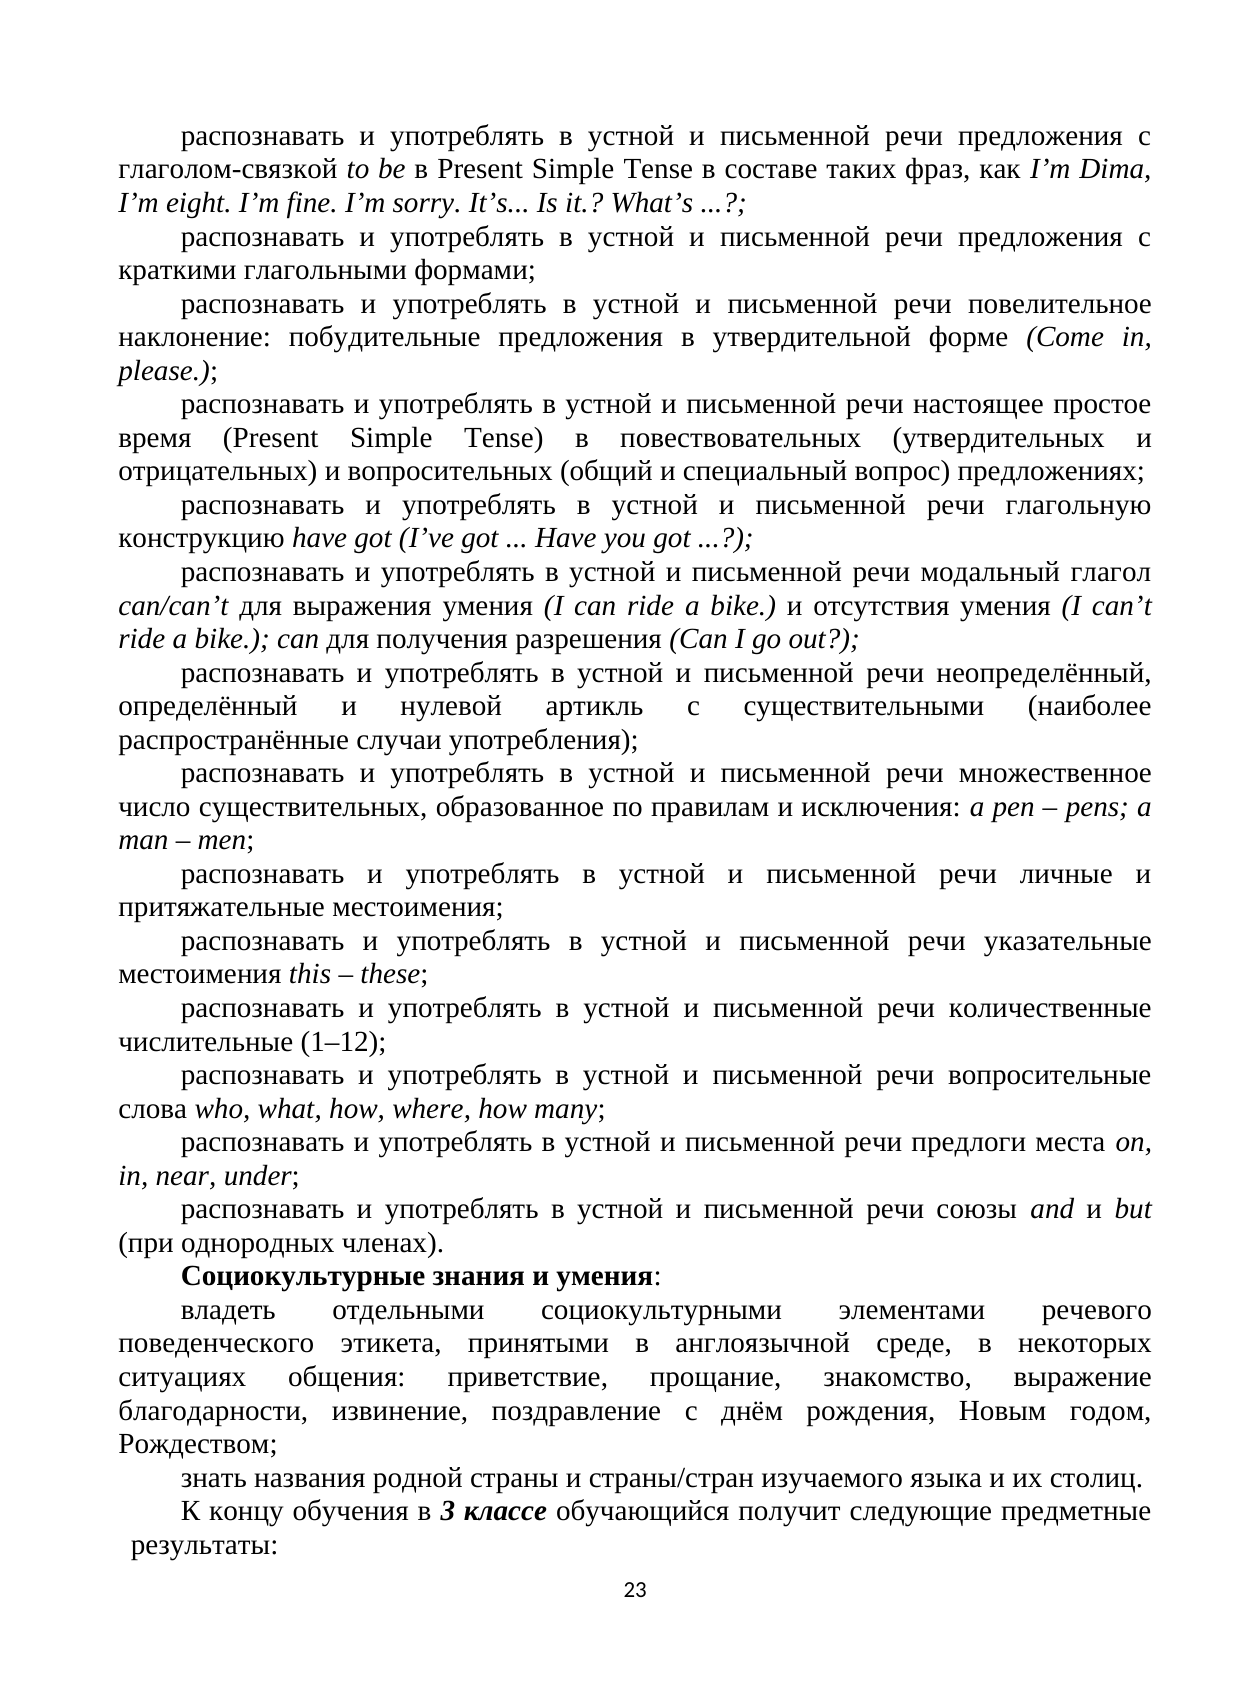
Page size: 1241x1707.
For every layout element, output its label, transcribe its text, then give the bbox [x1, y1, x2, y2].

text Социокультурные знания и умения: [131, 1258, 1152, 1292]
text распознавать и употреблять в устной и письменной речи личные и притяжательные местоимения; [118, 856, 1152, 923]
text знать названия родной страны и страны/стран изучаемого языка и их столиц. [118, 1460, 1152, 1493]
text распознавать и употреблять в устной и письменной речи союзы and и but (при однородных членах). [118, 1191, 1152, 1258]
text распознавать и употреблять в устной и письменной речи множественное число существительных, образованное по правилам и исключения: a pen – pens; a man – men; [118, 755, 1152, 856]
text распознавать и употреблять в устной и письменной речи указательные местоимения this – these; [118, 923, 1152, 990]
text распознавать и употреблять в устной и письменной речи модальный глагол сan/can’t для выражения умения (I can ride a bike.) и отсутствия умения (I can’t ride a bike.); can для получения разрешения (Can I go out?); [118, 554, 1152, 655]
text К концу обучения в 3 классе обучающийся получит следующие предметные результаты: [131, 1493, 1152, 1560]
text распознавать и употреблять в устной и письменной речи настоящее простое время (Present Simple Tense) в повествовательных (утвердительных и отрицательных) и вопросительных (общий и специальный вопрос) предложениях; [118, 386, 1152, 487]
text распознавать и употреблять в устной и письменной речи вопросительные слова who, what, how, where, how many; [118, 1057, 1152, 1124]
text владеть отдельными социокультурными элементами речевого поведенческого этикета, принятыми в англоязычной среде, в некоторых ситуациях общения: приветствие, прощание, знакомство, выражение благодарности, извинение, поздравление с днём рождения, Новым годом, Рождеством; [118, 1292, 1152, 1460]
text распознавать и употреблять в устной и письменной речи повелительное наклонение: побудительные предложения в утвердительной форме (Come in, please.); [118, 286, 1152, 386]
text распознавать и употреблять в устной и письменной речи предлоги места on, in, near, under; [118, 1124, 1152, 1191]
text распознавать и употреблять в устной и письменной речи неопределённый, определённый и нулевой артикль с существительными (наиболее распространённые случаи употребления); [118, 655, 1152, 755]
text распознавать и употреблять в устной и письменной речи предложения с краткими глагольными формами; [118, 219, 1152, 286]
text распознавать и употреблять в устной и письменной речи количественные числительные (1–12); [118, 990, 1152, 1057]
text распознавать и употреблять в устной и письменной речи предложения с глаголом-связкой to be в Present Simple Tense в составе таких фраз, как I’m Dima, I’m eight. I’m fine. I’m sorry. It’s... Is it.? What’s ...?; [118, 118, 1152, 219]
text распознавать и употреблять в устной и письменной речи глагольную конструкцию have got (I’ve got ... Have you got ...?); [118, 487, 1152, 554]
